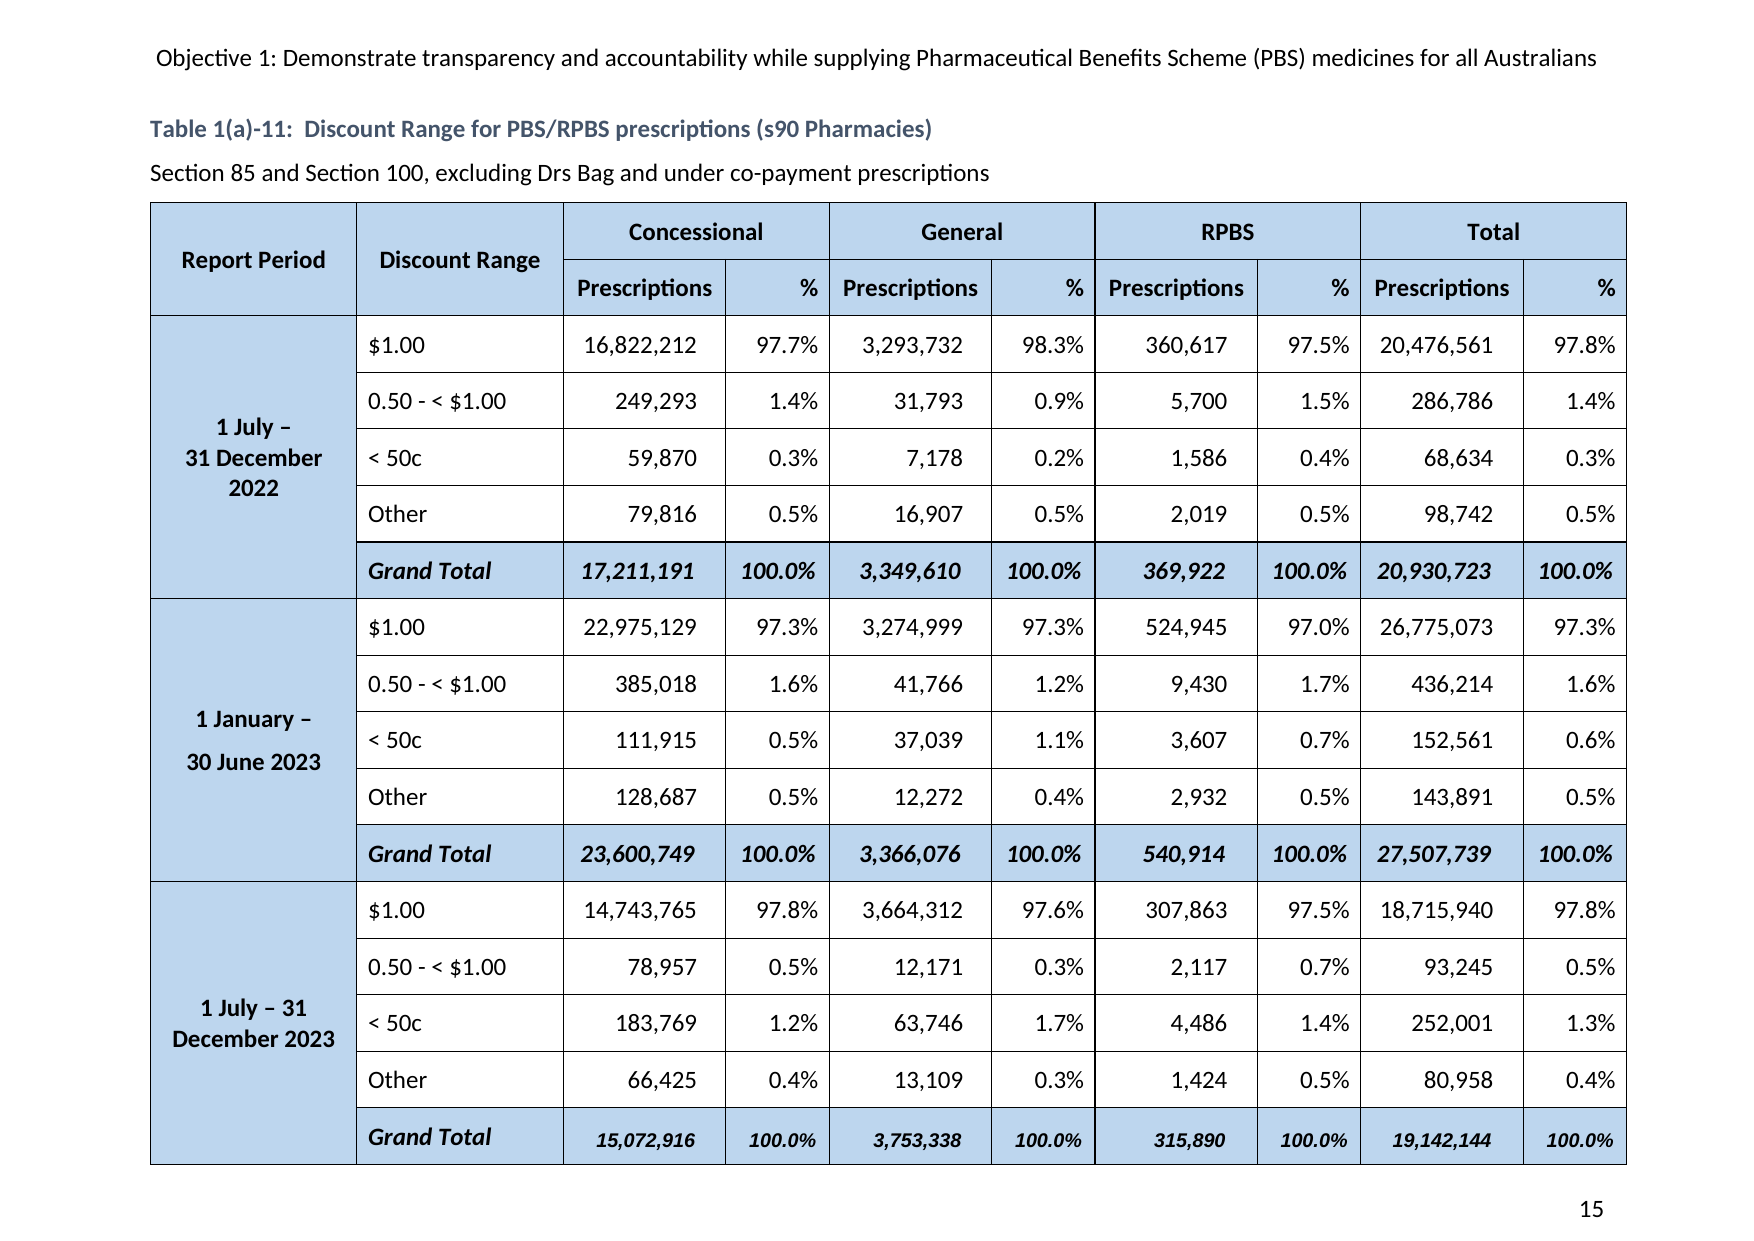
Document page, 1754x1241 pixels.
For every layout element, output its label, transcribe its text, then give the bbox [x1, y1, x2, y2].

table_cell 19,142,144 [1361, 1108, 1523, 1164]
table_cell 1.4% [1524, 373, 1626, 428]
table_cell 12,272 [830, 769, 991, 824]
table_cell 3,607 [1096, 712, 1257, 768]
table_cell $1.00 [357, 599, 563, 654]
table_cell 540,914 [1096, 825, 1257, 881]
table_cell 2,019 [1096, 486, 1257, 541]
table_cell 0.5% [726, 712, 829, 768]
table_cell 1.6% [726, 656, 829, 711]
table_cell 63,746 [830, 995, 991, 1051]
table_cell 100.0% [726, 825, 829, 881]
table_cell 79,816 [564, 486, 725, 541]
table_cell 1,586 [1096, 429, 1257, 485]
table_cell $1.00 [357, 882, 563, 937]
table_cell 100.0% [726, 543, 829, 598]
table_cell 0.5% [1258, 486, 1360, 541]
table_cell 17,211,191 [564, 543, 725, 598]
table_cell 3,664,312 [830, 882, 991, 937]
table_cell 22,975,129 [564, 599, 725, 654]
table_cell 1.2% [726, 995, 829, 1051]
table_cell 0.4% [1258, 429, 1360, 485]
table_cell < 50c [357, 429, 563, 485]
table_cell 0.5% [1524, 486, 1626, 541]
table_cell 100.0% [992, 825, 1094, 881]
table_cell 249,293 [564, 373, 725, 428]
table_cell 7,178 [830, 429, 991, 485]
table_cell 3,274,999 [830, 599, 991, 654]
table_cell 23,600,749 [564, 825, 725, 881]
table_cell 0.4% [726, 1052, 829, 1107]
table_cell 315,890 [1096, 1108, 1257, 1164]
table_cell 12,171 [830, 939, 991, 994]
table_cell 13,109 [830, 1052, 991, 1107]
table_cell $1.00 [357, 316, 563, 372]
table_cell 18,715,940 [1361, 882, 1523, 937]
table_cell 111,915 [564, 712, 725, 768]
table_cell 0.6% [1524, 712, 1626, 768]
table_cell Prescriptions [564, 260, 725, 315]
table_cell 252,001 [1361, 995, 1523, 1051]
table_cell 436,214 [1361, 656, 1523, 711]
table_cell 0.5% [1524, 769, 1626, 824]
table_cell 286,786 [1361, 373, 1523, 428]
table_cell 100.0% [992, 1108, 1094, 1164]
table_header Total [1361, 203, 1626, 259]
table_cell 0.5% [1258, 769, 1360, 824]
table_cell Other [357, 486, 563, 541]
table_cell 0.2% [992, 429, 1094, 485]
table_cell 0.50 - < $1.00 [357, 656, 563, 711]
table_cell 1 January – 30 June 2023 [151, 599, 356, 881]
table_cell 0.5% [1258, 1052, 1360, 1107]
table_cell 14,743,765 [564, 882, 725, 937]
text Section 85 and Section 100, excluding Drs Bag and under co-payment prescriptions [150, 157, 1604, 187]
table_cell 385,018 [564, 656, 725, 711]
table_cell 31,793 [830, 373, 991, 428]
table_cell Other [357, 769, 563, 824]
table_cell 20,930,723 [1361, 543, 1523, 598]
table_cell 1.7% [992, 995, 1094, 1051]
table_cell Other [357, 1052, 563, 1107]
table_cell 78,957 [564, 939, 725, 994]
table_cell 1 July – 31 December 2023 [151, 882, 356, 1164]
table_cell 100.0% [1258, 1108, 1360, 1164]
text Table 1(a)-11: Discount Range for PBS/RPBS prescriptions (s90 Pharmacies) [150, 114, 1604, 144]
table_cell 9,430 [1096, 656, 1257, 711]
table_cell 0.3% [992, 1052, 1094, 1107]
table_cell 26,775,073 [1361, 599, 1523, 654]
table_cell 97.3% [1524, 599, 1626, 654]
table_cell 3,349,610 [830, 543, 991, 598]
table_cell 1.1% [992, 712, 1094, 768]
table_cell 16,907 [830, 486, 991, 541]
table_cell Prescriptions [1096, 260, 1257, 315]
table_cell Grand Total [357, 543, 563, 598]
table_cell 2,117 [1096, 939, 1257, 994]
table_cell 0.9% [992, 373, 1094, 428]
table_cell 1.5% [1258, 373, 1360, 428]
table_cell 3,293,732 [830, 316, 991, 372]
table_cell 360,617 [1096, 316, 1257, 372]
table_cell 0.7% [1258, 712, 1360, 768]
table_cell 68,634 [1361, 429, 1523, 485]
table_cell 1.4% [1258, 995, 1360, 1051]
table_cell % [992, 260, 1094, 315]
table_cell 98.3% [992, 316, 1094, 372]
table_cell 15,072,916 [564, 1108, 725, 1164]
table_cell 1.7% [1258, 656, 1360, 711]
table_cell 100.0% [1524, 825, 1626, 881]
table_cell 97.5% [1258, 882, 1360, 937]
table_cell 100.0% [992, 543, 1094, 598]
table_cell 0.5% [726, 769, 829, 824]
table_cell 1.6% [1524, 656, 1626, 711]
table_cell 1 July – 31 December 2022 [151, 316, 356, 598]
table_cell 0.50 - < $1.00 [357, 939, 563, 994]
table_cell 0.5% [1524, 939, 1626, 994]
table_cell 16,822,212 [564, 316, 725, 372]
table_cell 59,870 [564, 429, 725, 485]
table_header RPBS [1096, 203, 1360, 259]
table_cell 5,700 [1096, 373, 1257, 428]
table_cell 100.0% [1258, 543, 1360, 598]
table_cell 0.5% [726, 486, 829, 541]
table_cell 97.6% [992, 882, 1094, 937]
table_header Report Period [151, 203, 356, 315]
table_header Discount Range [357, 203, 563, 315]
table_cell 97.3% [992, 599, 1094, 654]
table_cell 143,891 [1361, 769, 1523, 824]
table_cell 3,366,076 [830, 825, 991, 881]
table_cell 66,425 [564, 1052, 725, 1107]
table_cell 0.3% [726, 429, 829, 485]
table_cell 100.0% [1258, 825, 1360, 881]
table_cell 0.3% [1524, 429, 1626, 485]
table_cell Prescriptions [830, 260, 991, 315]
table_cell 0.3% [992, 939, 1094, 994]
table_cell 97.7% [726, 316, 829, 372]
table_cell 100.0% [1524, 1108, 1626, 1164]
table_cell 41,766 [830, 656, 991, 711]
table_cell 27,507,739 [1361, 825, 1523, 881]
table_cell 80,958 [1361, 1052, 1523, 1107]
table_cell 20,476,561 [1361, 316, 1523, 372]
table_cell 1.2% [992, 656, 1094, 711]
table_cell 97.3% [726, 599, 829, 654]
table_cell Prescriptions [1361, 260, 1523, 315]
table_cell 0.5% [992, 486, 1094, 541]
table_cell 37,039 [830, 712, 991, 768]
table_cell 307,863 [1096, 882, 1257, 937]
table_cell 97.5% [1258, 316, 1360, 372]
table_cell 1.3% [1524, 995, 1626, 1051]
table_cell 183,769 [564, 995, 725, 1051]
table_cell 100.0% [726, 1108, 829, 1164]
table_cell 0.5% [726, 939, 829, 994]
table_header Concessional [564, 203, 829, 259]
table_cell 4,486 [1096, 995, 1257, 1051]
table_cell 152,561 [1361, 712, 1523, 768]
table_cell 0.50 - < $1.00 [357, 373, 563, 428]
table_cell 1.4% [726, 373, 829, 428]
table_cell 0.4% [1524, 1052, 1626, 1107]
table_cell 3,753,338 [830, 1108, 991, 1164]
table_cell % [1258, 260, 1360, 315]
table_cell 97.8% [1524, 316, 1626, 372]
table_cell % [726, 260, 829, 315]
table_cell 97.8% [1524, 882, 1626, 937]
table_cell Grand Total [357, 825, 563, 881]
table_cell 97.8% [726, 882, 829, 937]
table_cell % [1524, 260, 1626, 315]
table_cell 1,424 [1096, 1052, 1257, 1107]
table_cell 100.0% [1524, 543, 1626, 598]
table_cell 97.0% [1258, 599, 1360, 654]
table_cell Grand Total [357, 1108, 563, 1164]
table_cell 2,932 [1096, 769, 1257, 824]
table_cell < 50c [357, 712, 563, 768]
table_cell 0.4% [992, 769, 1094, 824]
table_cell 128,687 [564, 769, 725, 824]
table_cell 369,922 [1096, 543, 1257, 598]
table_cell 98,742 [1361, 486, 1523, 541]
table_header General [830, 203, 1094, 259]
table_cell 0.7% [1258, 939, 1360, 994]
table_cell 93,245 [1361, 939, 1523, 994]
table_cell < 50c [357, 995, 563, 1051]
table_cell 524,945 [1096, 599, 1257, 654]
